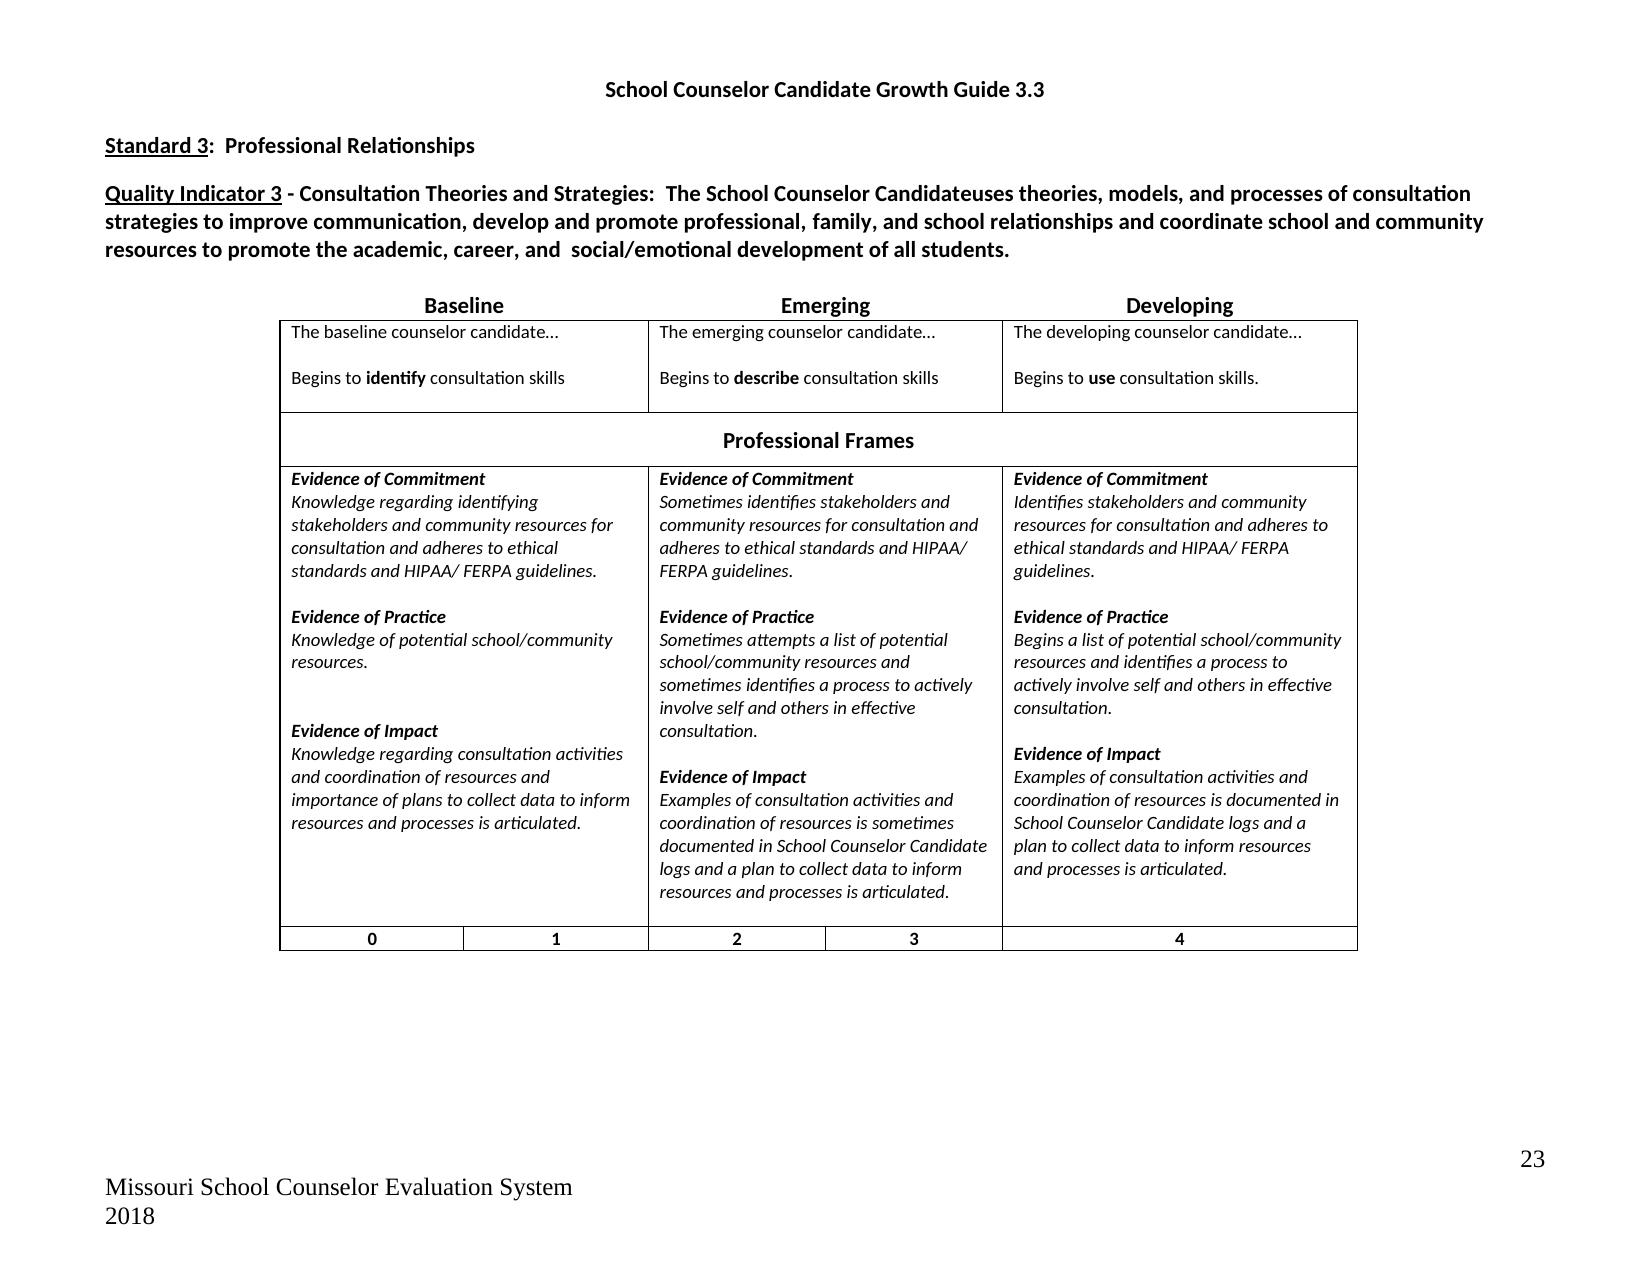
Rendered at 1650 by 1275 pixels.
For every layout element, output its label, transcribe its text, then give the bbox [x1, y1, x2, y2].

table_cell 2 [649, 927, 825, 949]
text Standard 3: Professional Relationships [105, 131, 1545, 159]
table_cell 4 [1003, 927, 1357, 949]
table_header Baseline [280, 291, 648, 319]
table_cell 3 [826, 927, 1002, 949]
table_cell Evidence of Commitment Identifies stakeholders and community resources for consultation and adheres to ethical standards and HIPAA/ FERPA guidelines. Evidence of Practice Begins a list of potential school/community resources and identifies a process to actively involve self and others in effective consultation. Evidence of Impact Examples of consultation activities and coordination of resources is documented in School Counselor Candidate logs and a plan to collect data to inform resources and processes is articulated. [1003, 467, 1357, 926]
table_cell Evidence of Commitment Sometimes identifies stakeholders and community resources for consultation and adheres to ethical standards and HIPAA/ FERPA guidelines. Evidence of Practice Sometimes attempts a list of potential school/community resources and sometimes identifies a process to actively involve self and others in effective consultation. Evidence of Impact Examples of consultation activities and coordination of resources is sometimes documented in School Counselor Candidate logs and a plan to collect data to inform resources and processes is articulated. [649, 467, 1002, 926]
table_cell The developing counselor candidate… Begins to use consultation skills. [1003, 321, 1357, 412]
table_header Emerging [648, 291, 1002, 319]
table_cell Professional Frames [281, 413, 1357, 466]
table_cell 1 [464, 927, 648, 949]
title School Counselor Candidate Growth Guide 3.3 [105, 75, 1545, 103]
table_cell 0 [281, 927, 463, 949]
table_cell The baseline counselor candidate… Begins to identify consultation skills [281, 321, 648, 412]
table_cell Evidence of Commitment Knowledge regarding identifying stakeholders and community resources for consultation and adheres to ethical standards and HIPAA/ FERPA guidelines. Evidence of Practice Knowledge of potential school/community resources. Evidence of Impact Knowledge regarding consultation activities and coordination of resources and importance of plans to collect data to inform resources and processes is articulated. [281, 467, 648, 926]
table_cell The emerging counselor candidate… Begins to describe consultation skills [649, 321, 1002, 412]
table_header Developing [1003, 291, 1357, 319]
text Quality Indicator 3 - Consultation Theories and Strategies: The School Counselor Candidateuses theories, models, and processes of consultation strategies to improve communication, develop and promote professional, family, and school relationships and coordinate school and community resources to promote the academic, career, and social/emotional development of all students. [105, 179, 1545, 263]
